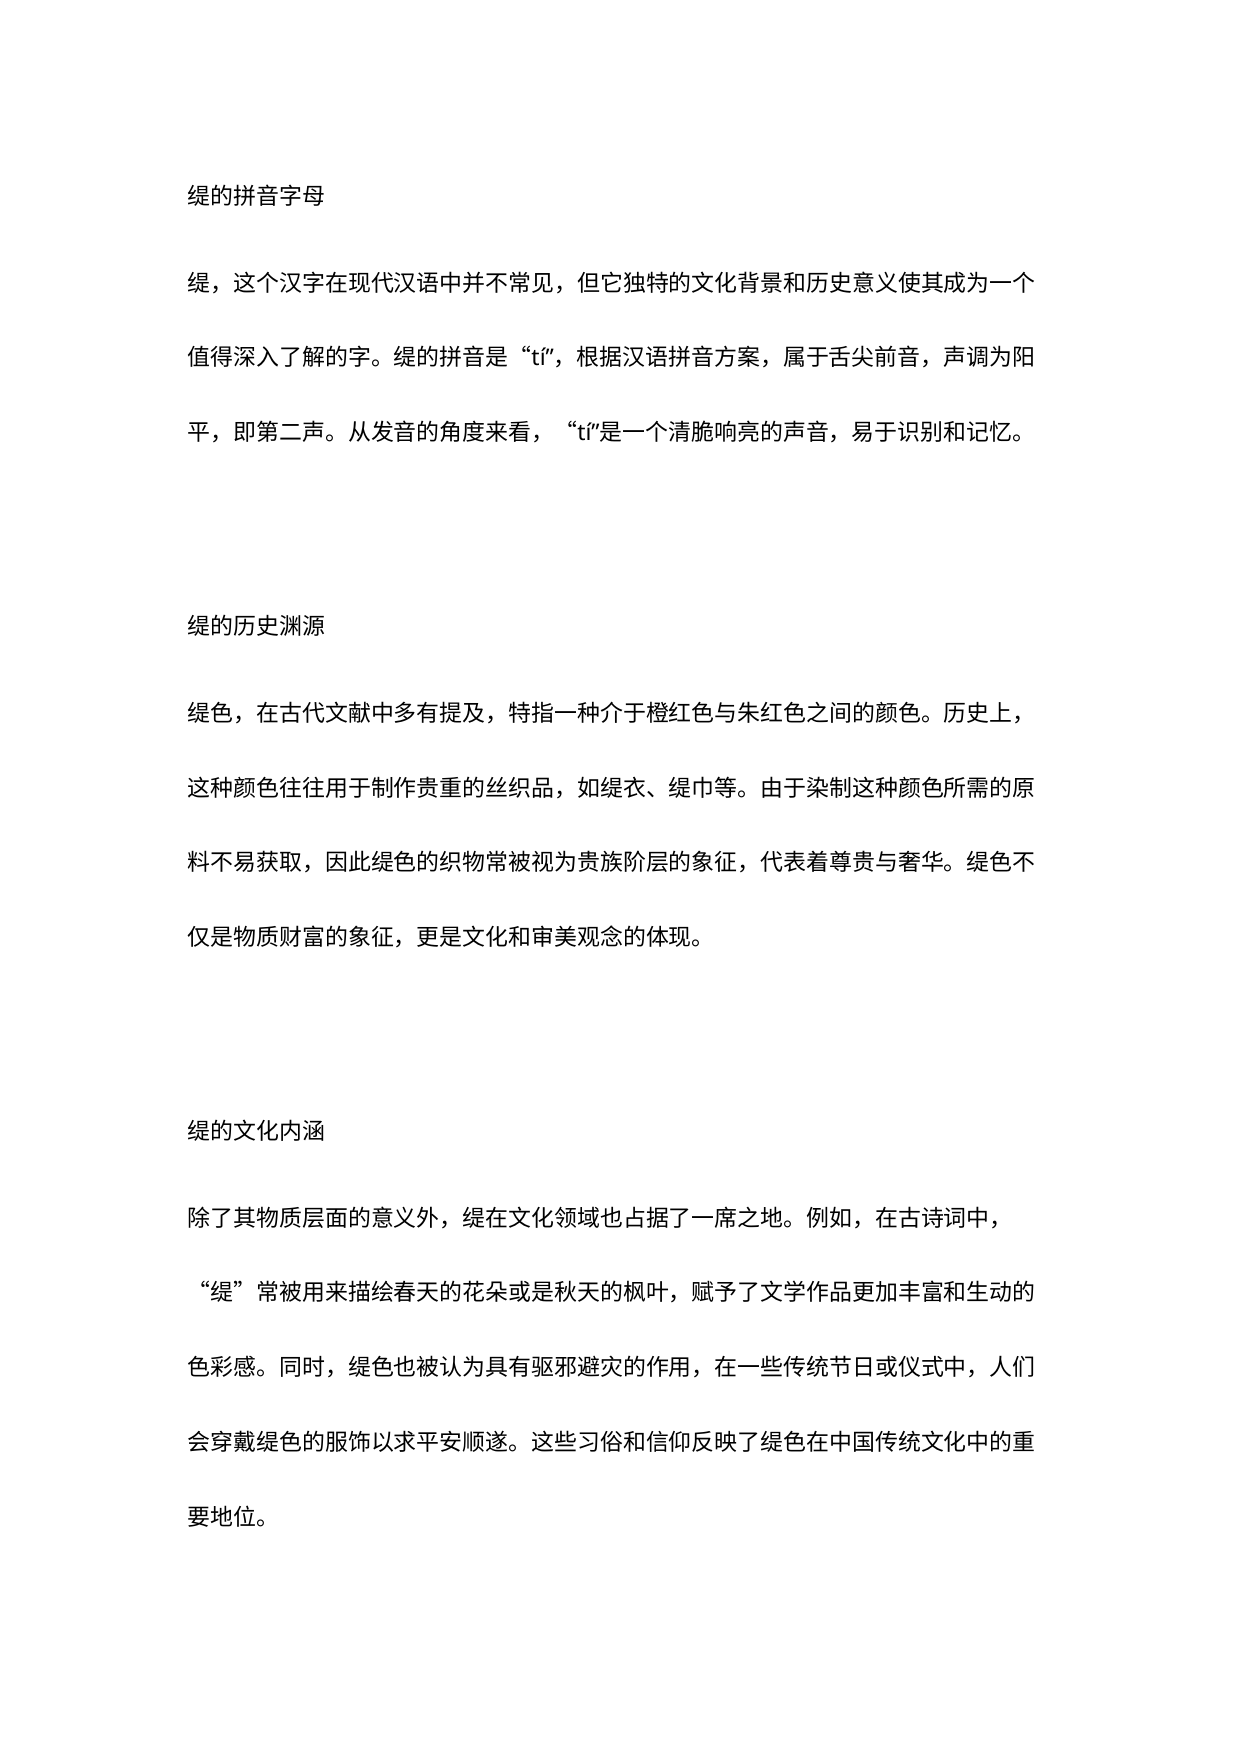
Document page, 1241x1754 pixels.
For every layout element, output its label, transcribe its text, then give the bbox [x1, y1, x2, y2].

text 缇的文化内涵 [187, 1097, 1053, 1162]
text 缇的历史渊源 [187, 592, 1053, 657]
text 缇色，在古代文献中多有提及，特指一种介于橙红色与朱红色之间的颜色。历史上，这种颜色往往用于制作贵重的丝织品，如缇衣、缇巾等。由于染制这种颜色所需的原料不易获取，因此缇色的织物常被视为贵族阶层的象征，代表着尊贵与奢华。缇色不仅是物质财富的象征，更是文化和审美观念的体现。 [187, 679, 1053, 968]
text 缇，这个汉字在现代汉语中并不常见，但它独特的文化背景和历史意义使其成为一个值得深入了解的字。缇的拼音是“tí”，根据汉语拼音方案，属于舌尖前音，声调为阳平，即第二声。从发音的角度来看，“tí”是一个清脆响亮的声音，易于识别和记忆。 [187, 248, 1053, 463]
text 缇的拼音字母 [187, 162, 1053, 227]
text 除了其物质层面的意义外，缇在文化领域也占据了一席之地。例如，在古诗词中，“缇”常被用来描绘春天的花朵或是秋天的枫叶，赋予了文学作品更加丰富和生动的色彩感。同时，缇色也被认为具有驱邪避灾的作用，在一些传统节日或仪式中，人们会穿戴缇色的服饰以求平安顺遂。这些习俗和信仰反映了缇色在中国传统文化中的重要地位。 [187, 1184, 1053, 1547]
